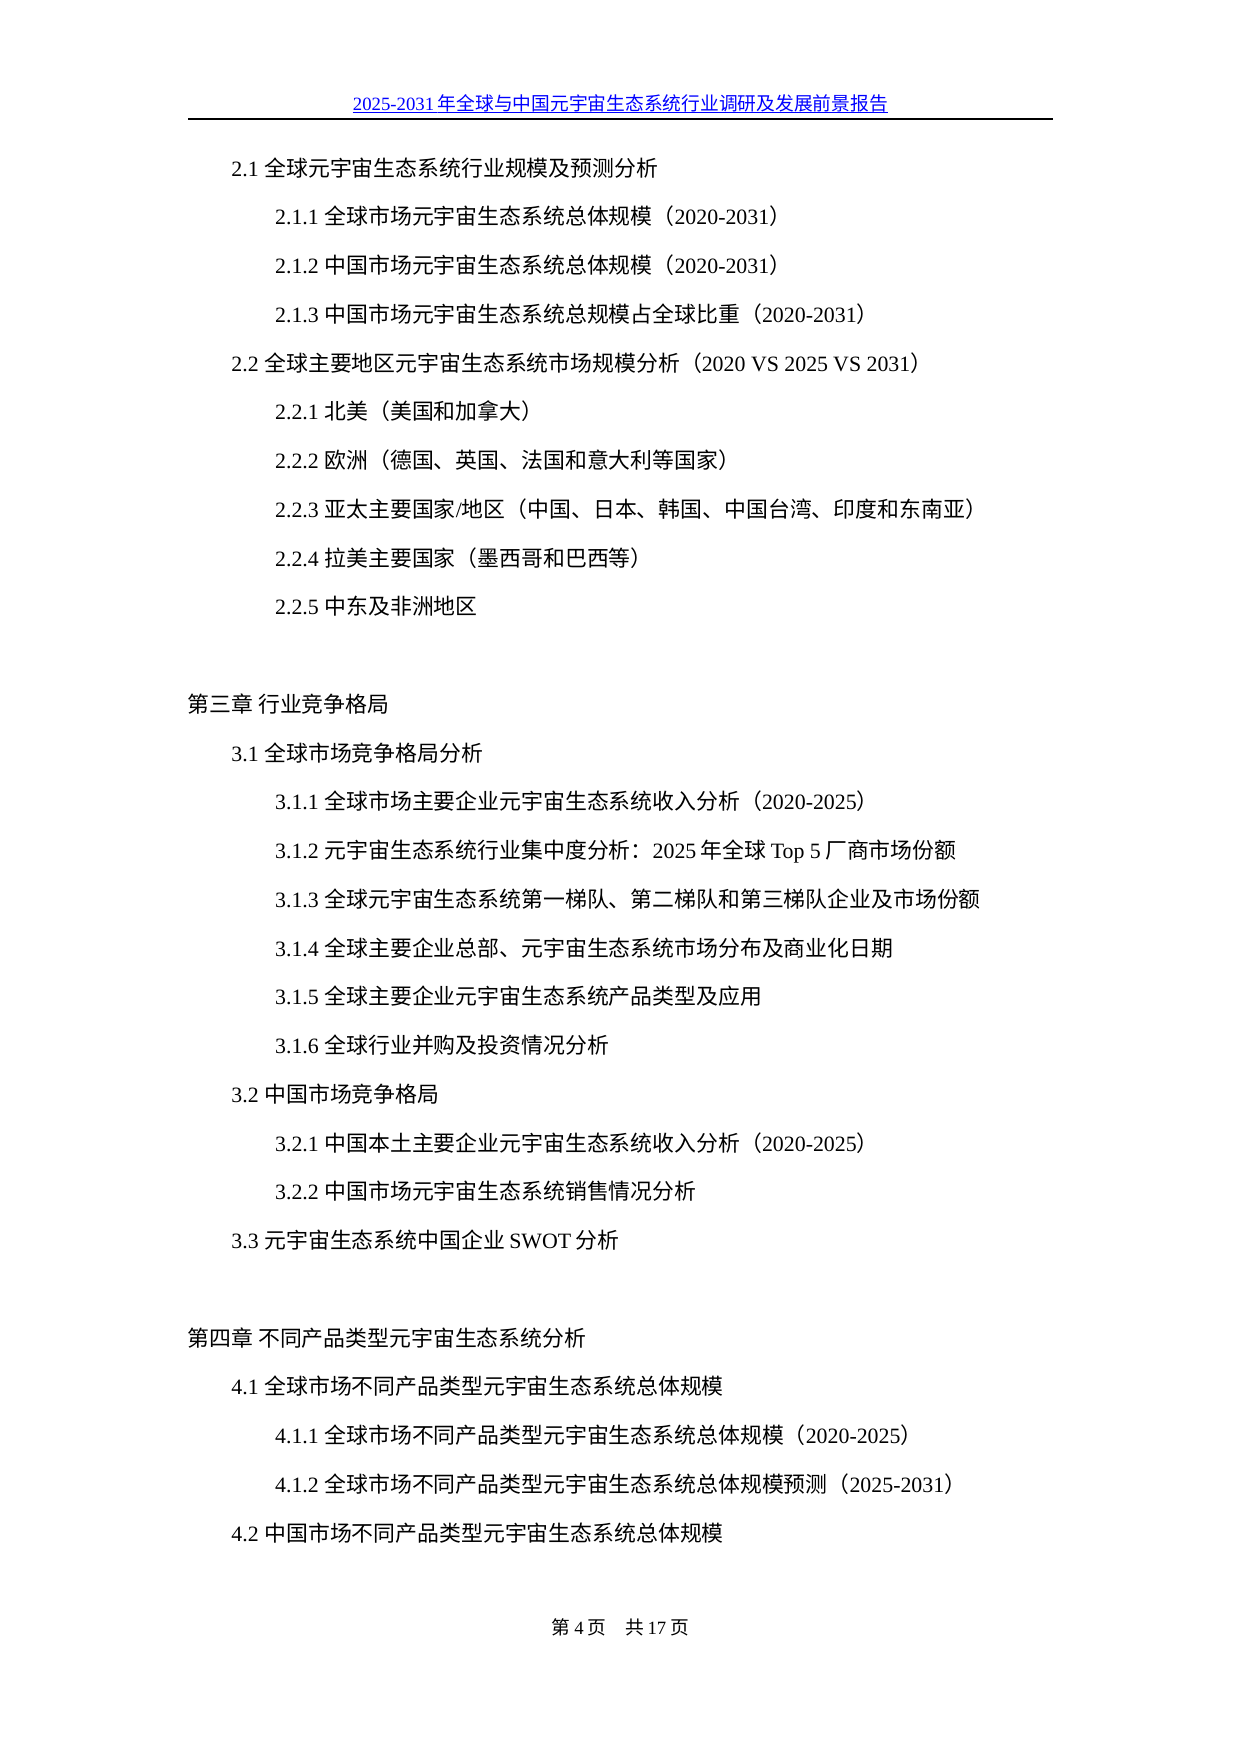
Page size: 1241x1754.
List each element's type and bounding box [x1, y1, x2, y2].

text [187, 150, 1053, 1548]
